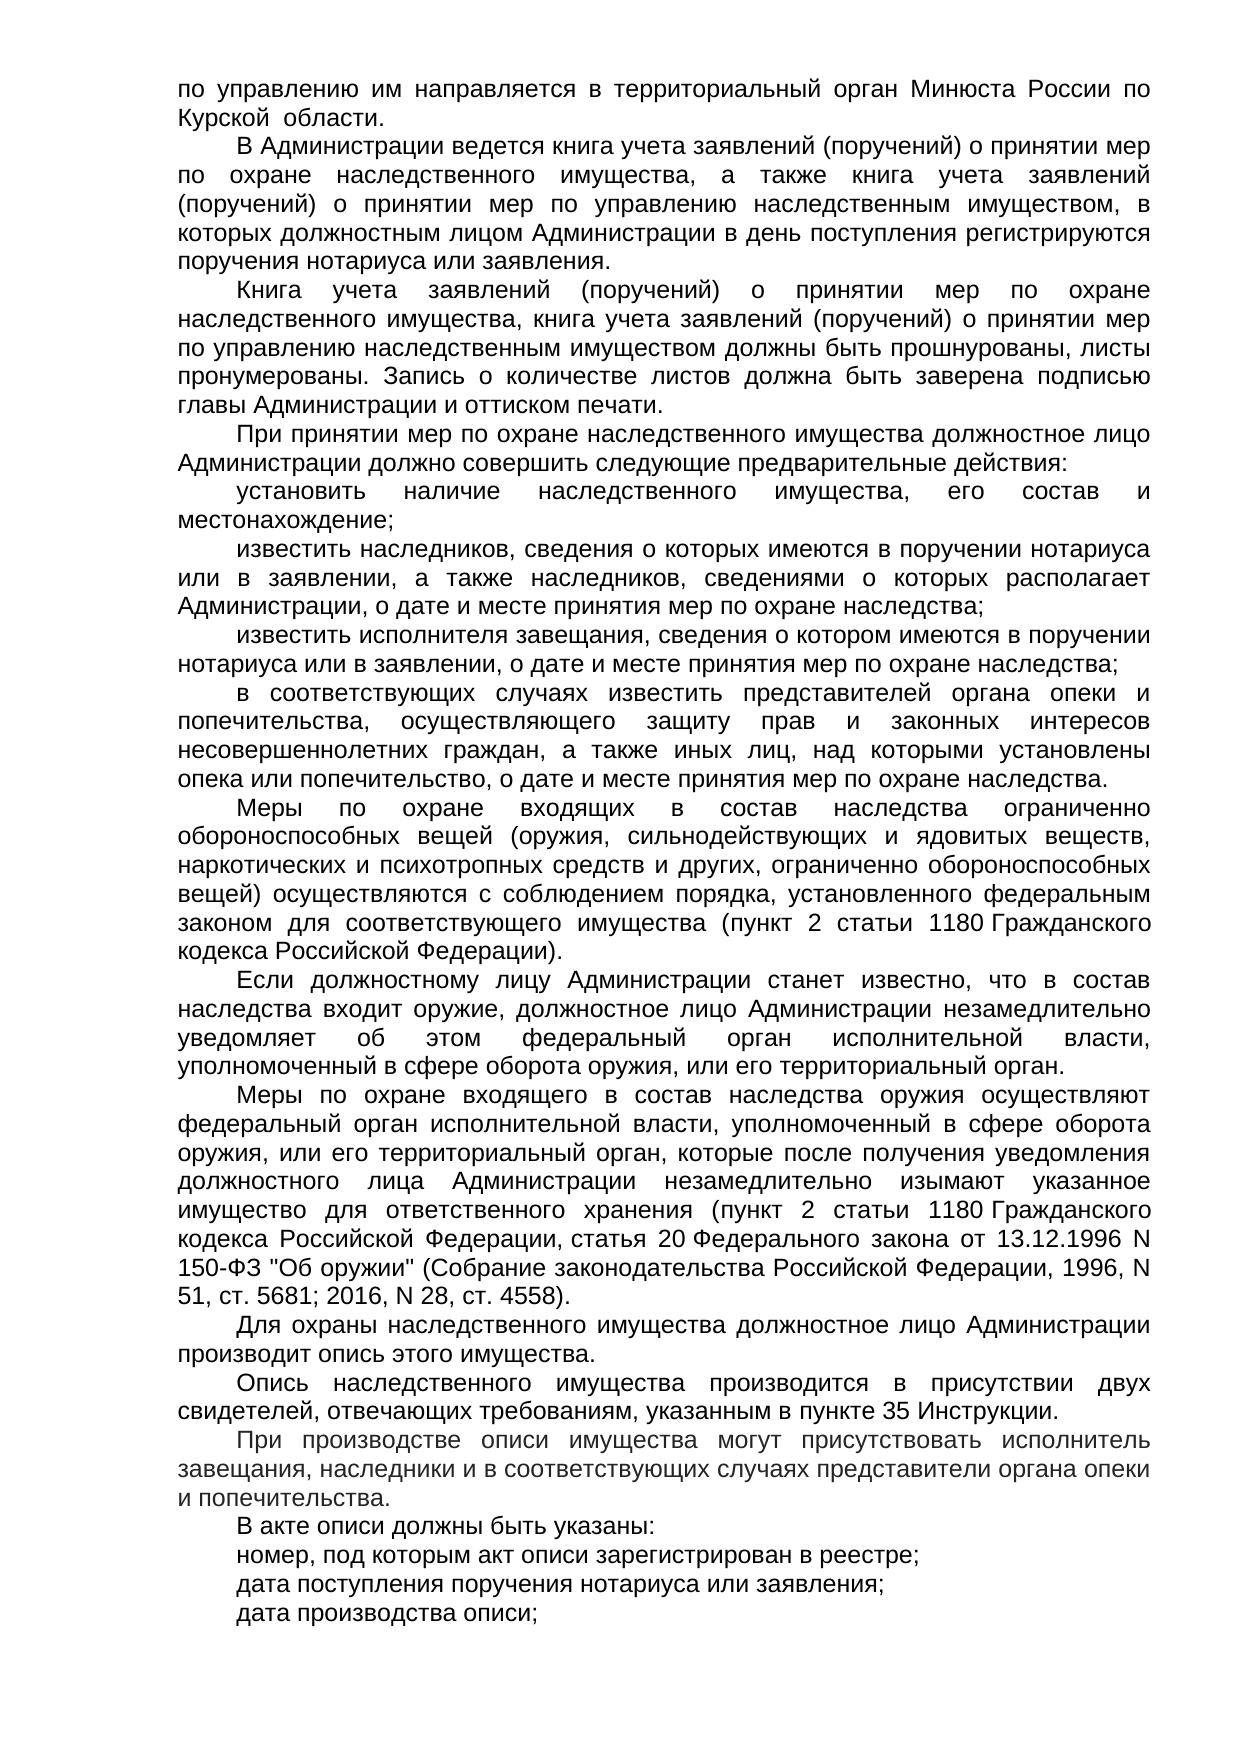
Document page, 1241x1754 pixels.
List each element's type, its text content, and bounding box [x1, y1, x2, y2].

text Опись наследственного имущества производится в присутствии двух свидетелей, отвечающих требованиям, указанным в пункте 35 Инструкции. [177, 1368, 1152, 1425]
text В Администрации ведется книга учета заявлений (поручений) о принятии мер по охране наследственного имущества, а также книга учета заявлений (поручений) о принятии мер по управлению наследственным имуществом, в которых должностным лицом Администрации в день поступления регистрируются поручения нотариуса или заявления. [177, 131, 1152, 275]
text При принятии мер по охране наследственного имущества должностное лицо Администрации должно совершить следующие предварительные действия: [177, 419, 1152, 476]
text Меры по охране входящего в состав наследства оружия осуществляют федеральный орган исполнительной власти, уполномоченный в сфере оборота оружия, или его территориальный орган, которые после получения уведомления должностного лица Администрации незамедлительно изымают указанное имущество для ответственного хранения (пункт 2 статьи 1180 Гражданского кодекса Российской Федерации, статья 20 Федерального закона от 13.12.1996 N 150-ФЗ "Об оружии" (Собрание законодательства Российской Федерации, 1996, N 51, ст. 5681; 2016, N 28, ст. 4558). [177, 1080, 1152, 1310]
text При производстве описи имущества могут присутствовать исполнитель завещания, наследники и в соответствующих случаях представители органа опеки и попечительства. [177, 1425, 1152, 1511]
text номер, под которым акт описи зарегистрирован в реестре; [177, 1540, 1152, 1569]
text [177, 74, 1152, 131]
text известить исполнителя завещания, сведения о котором имеются в поручении нотариуса или в заявлении, о дате и месте принятия мер по охране наследства; [177, 620, 1152, 678]
text В акте описи должны быть указаны: [177, 1511, 1152, 1540]
text известить наследников, сведения о которых имеются в поручении нотариуса или в заявлении, а также наследников, сведениями о которых располагает Администрации, о дате и месте принятия мер по охране наследства; [177, 534, 1152, 620]
text Для охраны наследственного имущества должностное лицо Администрации производит опись этого имущества. [177, 1310, 1152, 1368]
text установить наличие наследственного имущества, его состав и местонахождение; [177, 476, 1152, 534]
text Если должностному лицу Администрации станет известно, что в состав наследства входит оружие, должностное лицо Администрации незамедлительно уведомляет об этом федеральный орган исполнительной власти, уполномоченный в сфере оборота оружия, или его территориальный орган. [177, 965, 1152, 1080]
text в соответствующих случаях известить представителей органа опеки и попечительства, осуществляющего защиту прав и законных интересов несовершеннолетних граждан, а также иных лиц, над которыми установлены опека или попечительство, о дате и месте принятия мер по охране наследства. [177, 678, 1152, 793]
text дата производства описи; [177, 1598, 1152, 1626]
text Меры по охране входящих в состав наследства ограниченно обороноспособных вещей (оружия, сильнодействующих и ядовитых веществ, наркотических и психотропных средств и других, ограниченно обороноспособных вещей) осуществляются с соблюдением порядка, установленного федеральным законом для соответствующего имущества (пункт 2 статьи 1180 Гражданского кодекса Российской Федерации). [177, 793, 1152, 965]
text Книга учета заявлений (поручений) о принятии мер по охране наследственного имущества, книга учета заявлений (поручений) о принятии мер по управлению наследственным имуществом должны быть прошнурованы, листы пронумерованы. Запись о количестве листов должна быть заверена подписью главы Администрации и оттиском печати. [177, 275, 1152, 419]
text дата поступления поручения нотариуса или заявления; [177, 1569, 1152, 1598]
